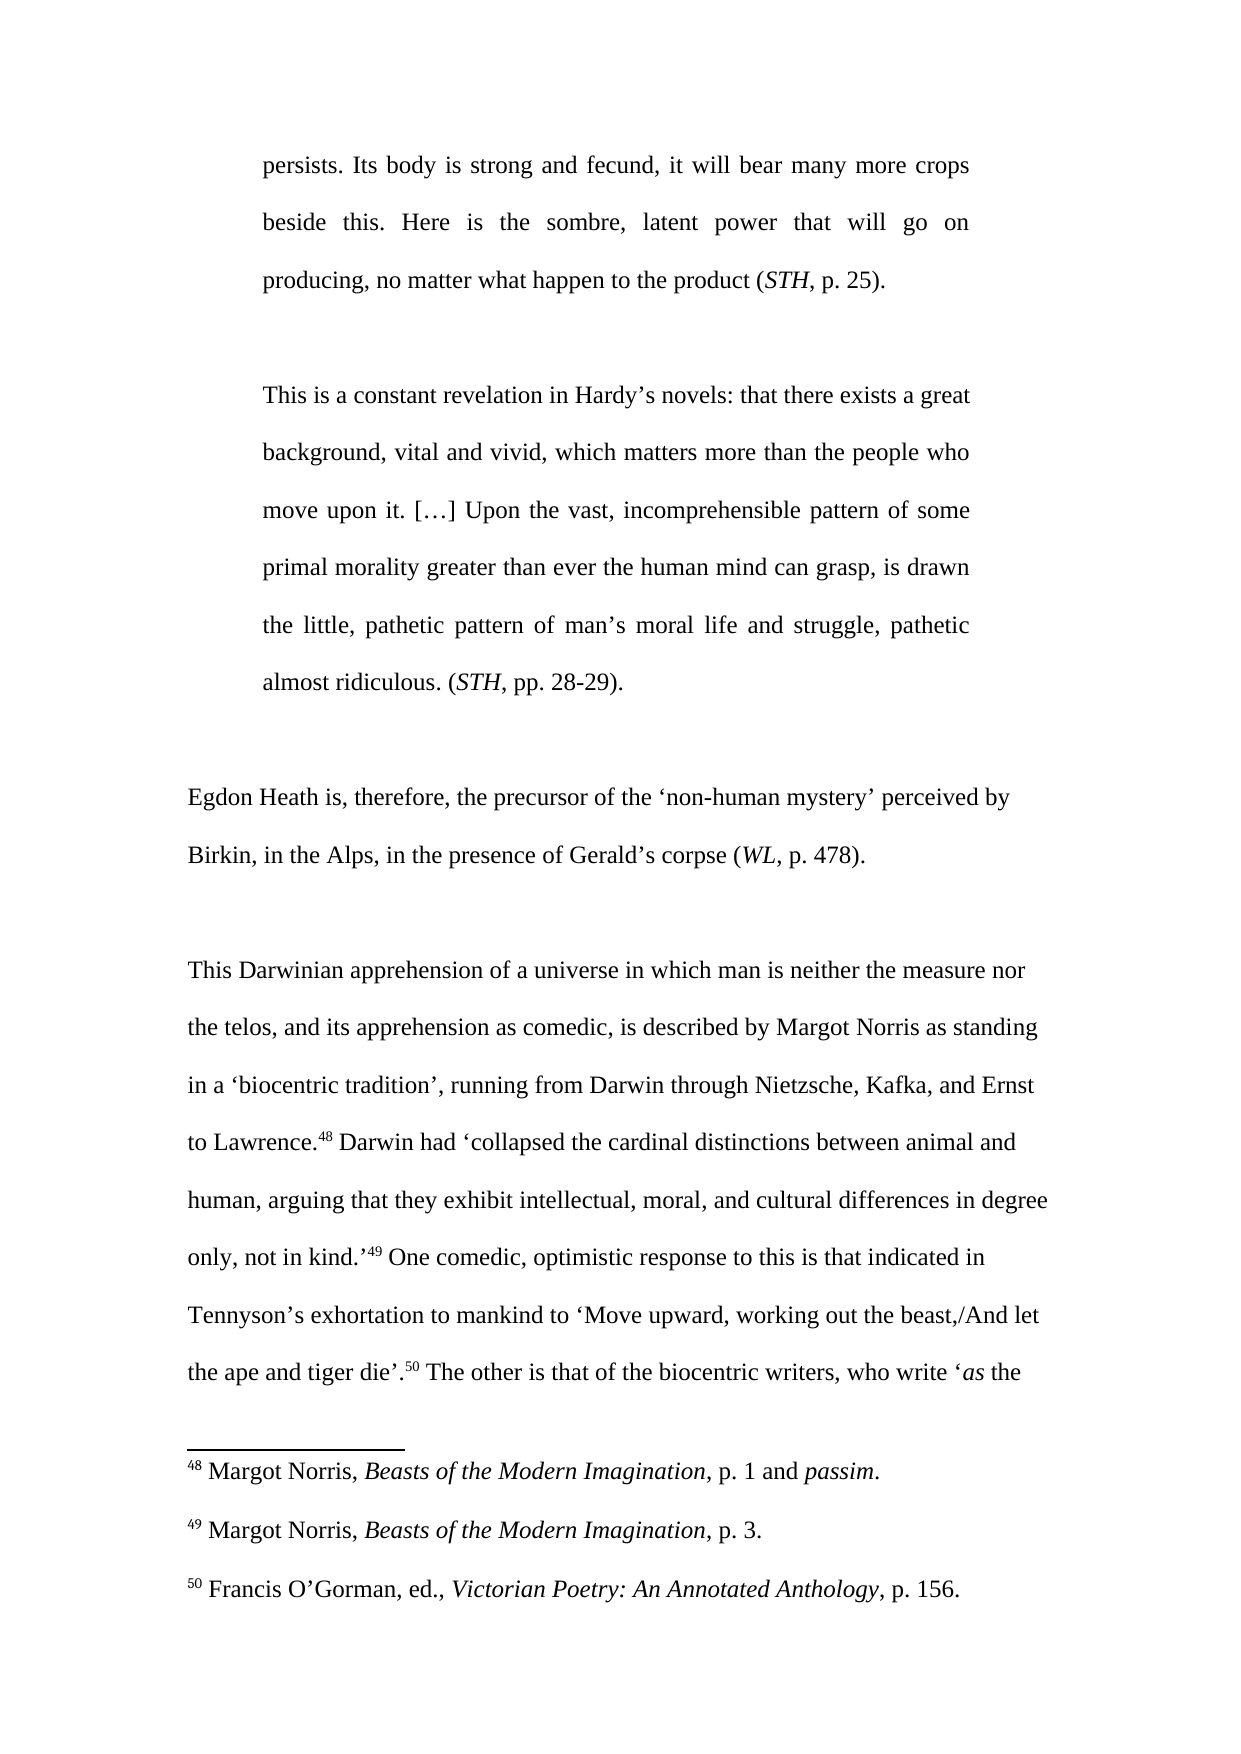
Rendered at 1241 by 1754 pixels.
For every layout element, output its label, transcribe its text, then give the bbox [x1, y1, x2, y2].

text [187, 955, 1059, 1386]
text This is a constant revelation in Hardy’s novels: that there exists a great background, vital and vivid, which matters more than the people who move upon it. […] Upon the vast, incomprehensible pattern of some primal morality greater than ever the human mind can grasp, is drawn the little, pathetic pattern of man’s moral life and struggle, pathetic almost ridiculous. (STH, pp. 28-29). [262, 380, 971, 696]
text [262, 150, 971, 294]
text Egdon Heath is, therefore, the precursor of the ‘non-human mystery’ perceived by Birkin, in the Alps, in the presence of Gerald’s corpse (WL, p. 478). [187, 782, 1074, 869]
